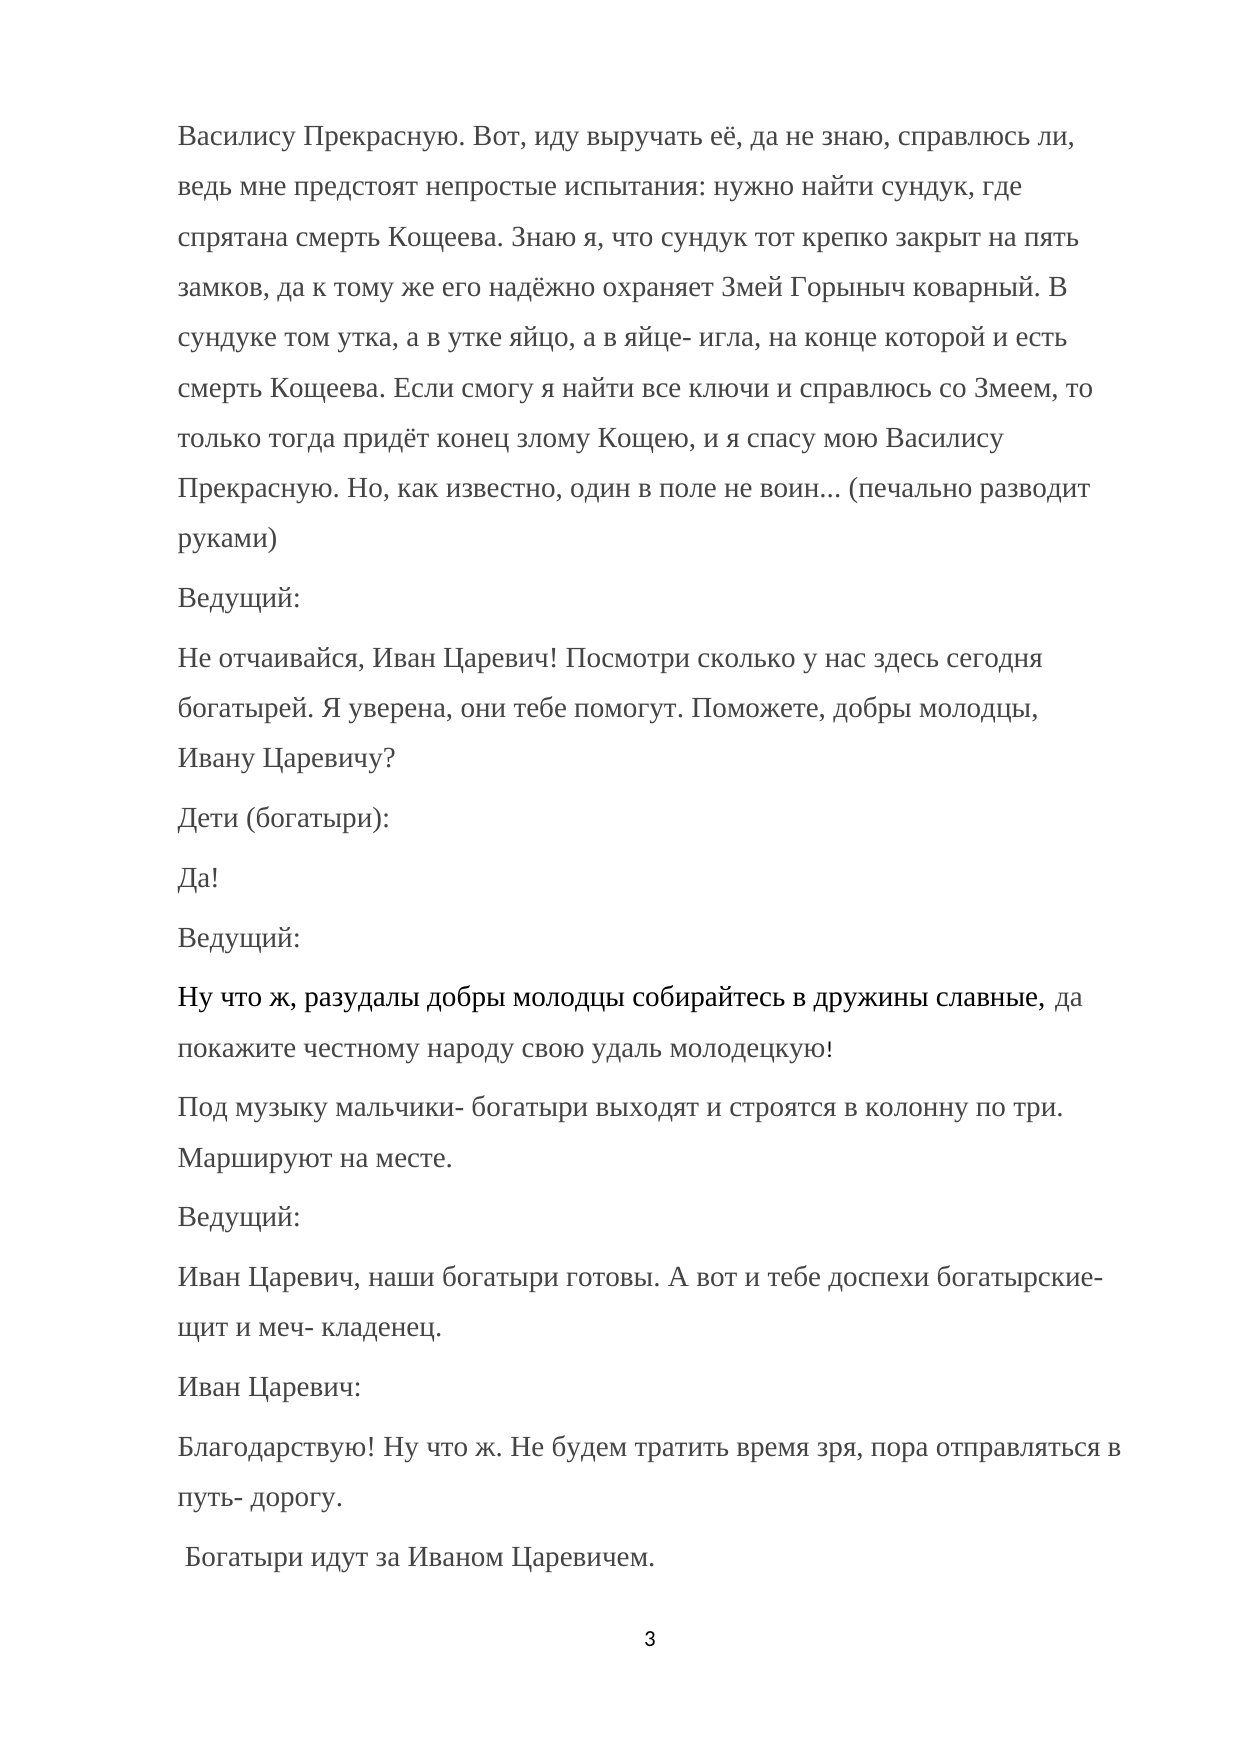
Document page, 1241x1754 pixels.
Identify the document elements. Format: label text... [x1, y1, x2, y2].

text Ведущий: [177, 580, 1122, 614]
text Богатыри идут за Иваном Царевичем. [177, 1539, 1122, 1572]
text Ну что ж, разудалы добры молодцы собирайтесь в дружины славные, да покажите честному народу свою удаль молодецкую! [177, 979, 1122, 1063]
text Не отчаивайся, Иван Царевич! Посмотри сколько у нас здесь сегодня богатырей. Я уверена, они тебе помогут. Поможете, добры молодцы, Ивану Царевичу? [177, 640, 1122, 774]
text Под музыку мальчики- богатыри выходят и строятся в колонну по три. Маршируют на месте. [177, 1089, 1122, 1173]
text Дети (богатыри): [177, 800, 1122, 834]
text Ведущий: [177, 1199, 1122, 1233]
text Иван Царевич, наши богатыри готовы. А вот и тебе доспехи богатырские- щит и меч- кладенец. [177, 1259, 1122, 1343]
text Иван Царевич: [177, 1369, 1122, 1403]
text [177, 118, 1122, 554]
text Благодарствую! Ну что ж. Не будем тратить время зря, пора отправляться в путь- дорогу. [177, 1429, 1122, 1513]
text Да! [177, 860, 1122, 893]
text Ведущий: [177, 920, 1122, 953]
